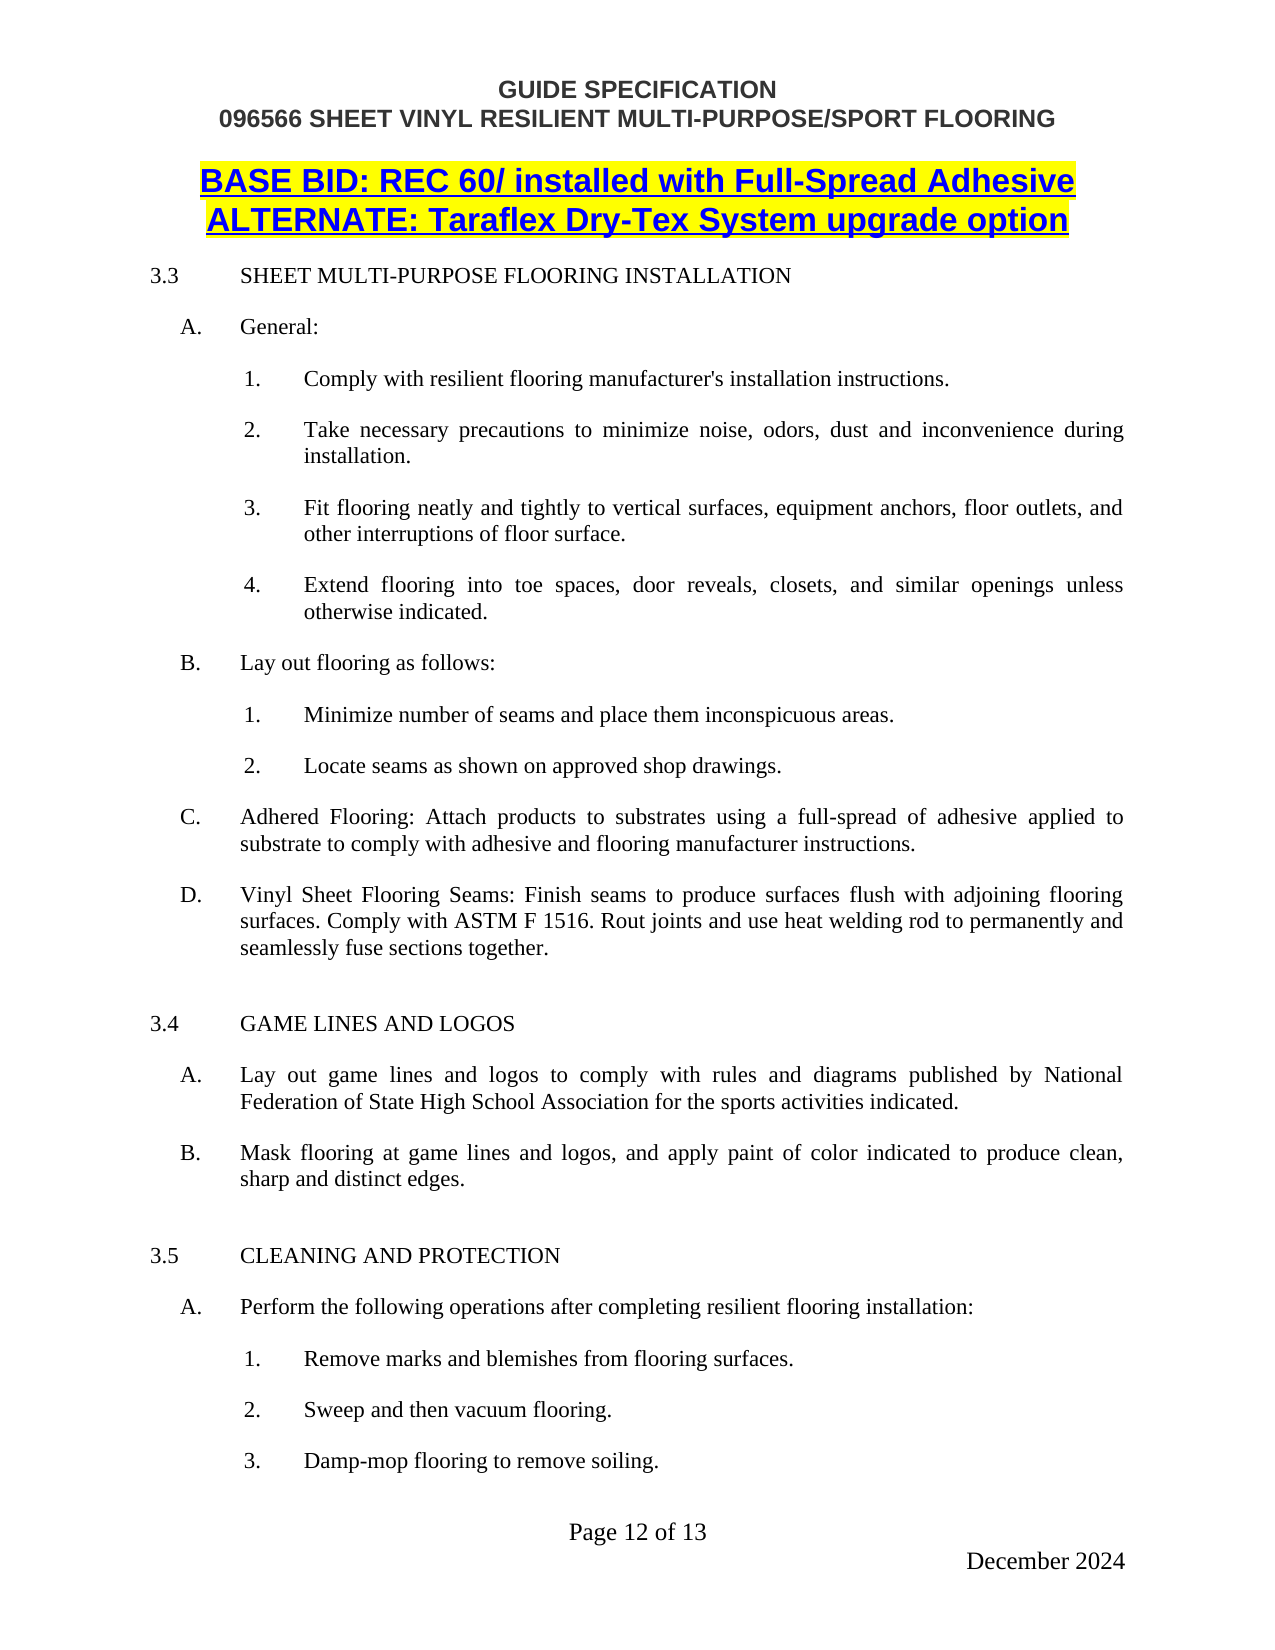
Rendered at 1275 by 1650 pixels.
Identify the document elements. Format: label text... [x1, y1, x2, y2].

text Sweep and then vacuum flooring. [244, 1396, 1125, 1422]
text CLEANING AND PROTECTION [150, 1242, 1125, 1268]
text Vinyl Sheet Flooring Seams: Finish seams to produce surfaces flush with adjoining flooring surfaces. Comply with ASTM F 1516. Rout joints and use heat welding rod to permanently and seamlessly fuse sections together. [180, 881, 1125, 960]
text GAME LINES AND LOGOS [150, 1010, 1125, 1036]
text Adhered Flooring: Attach products to substrates using a full-spread of adhesive applied to substrate to comply with adhesive and flooring manufacturer instructions. [180, 803, 1125, 856]
text SHEET MULTI-PURPOSE FLOORING INSTALLATION [150, 262, 1125, 288]
text Comply with resilient flooring manufacturer's installation instructions. [244, 365, 1125, 391]
text Extend flooring into toe spaces, door reveals, closets, and similar openings unless otherwise indicated. [244, 572, 1125, 624]
text Mask flooring at game lines and logos, and apply paint of color indicated to produce clean, sharp and distinct edges. [180, 1139, 1125, 1192]
text General: [180, 313, 1125, 340]
text Lay out flooring as follows: [180, 649, 1125, 676]
text Locate seams as shown on approved shop drawings. [244, 752, 1125, 778]
text Perform the following operations after completing resilient flooring installation: [180, 1293, 1125, 1319]
text Take necessary precautions to minimize noise, odors, dust and inconvenience during installation. [244, 416, 1125, 469]
text Minimize number of seams and place them inconspicuous areas. [244, 701, 1125, 727]
text Damp-mop flooring to remove soiling. [244, 1447, 1125, 1474]
text Lay out game lines and logos to comply with rules and diagrams published by National Federation of State High School Association for the sports activities indicated. [180, 1061, 1125, 1114]
text Remove marks and blemishes from flooring surfaces. [244, 1344, 1125, 1371]
text Fit flooring neatly and tightly to vertical surfaces, equipment anchors, floor outlets, and other interruptions of floor surface. [244, 494, 1125, 547]
